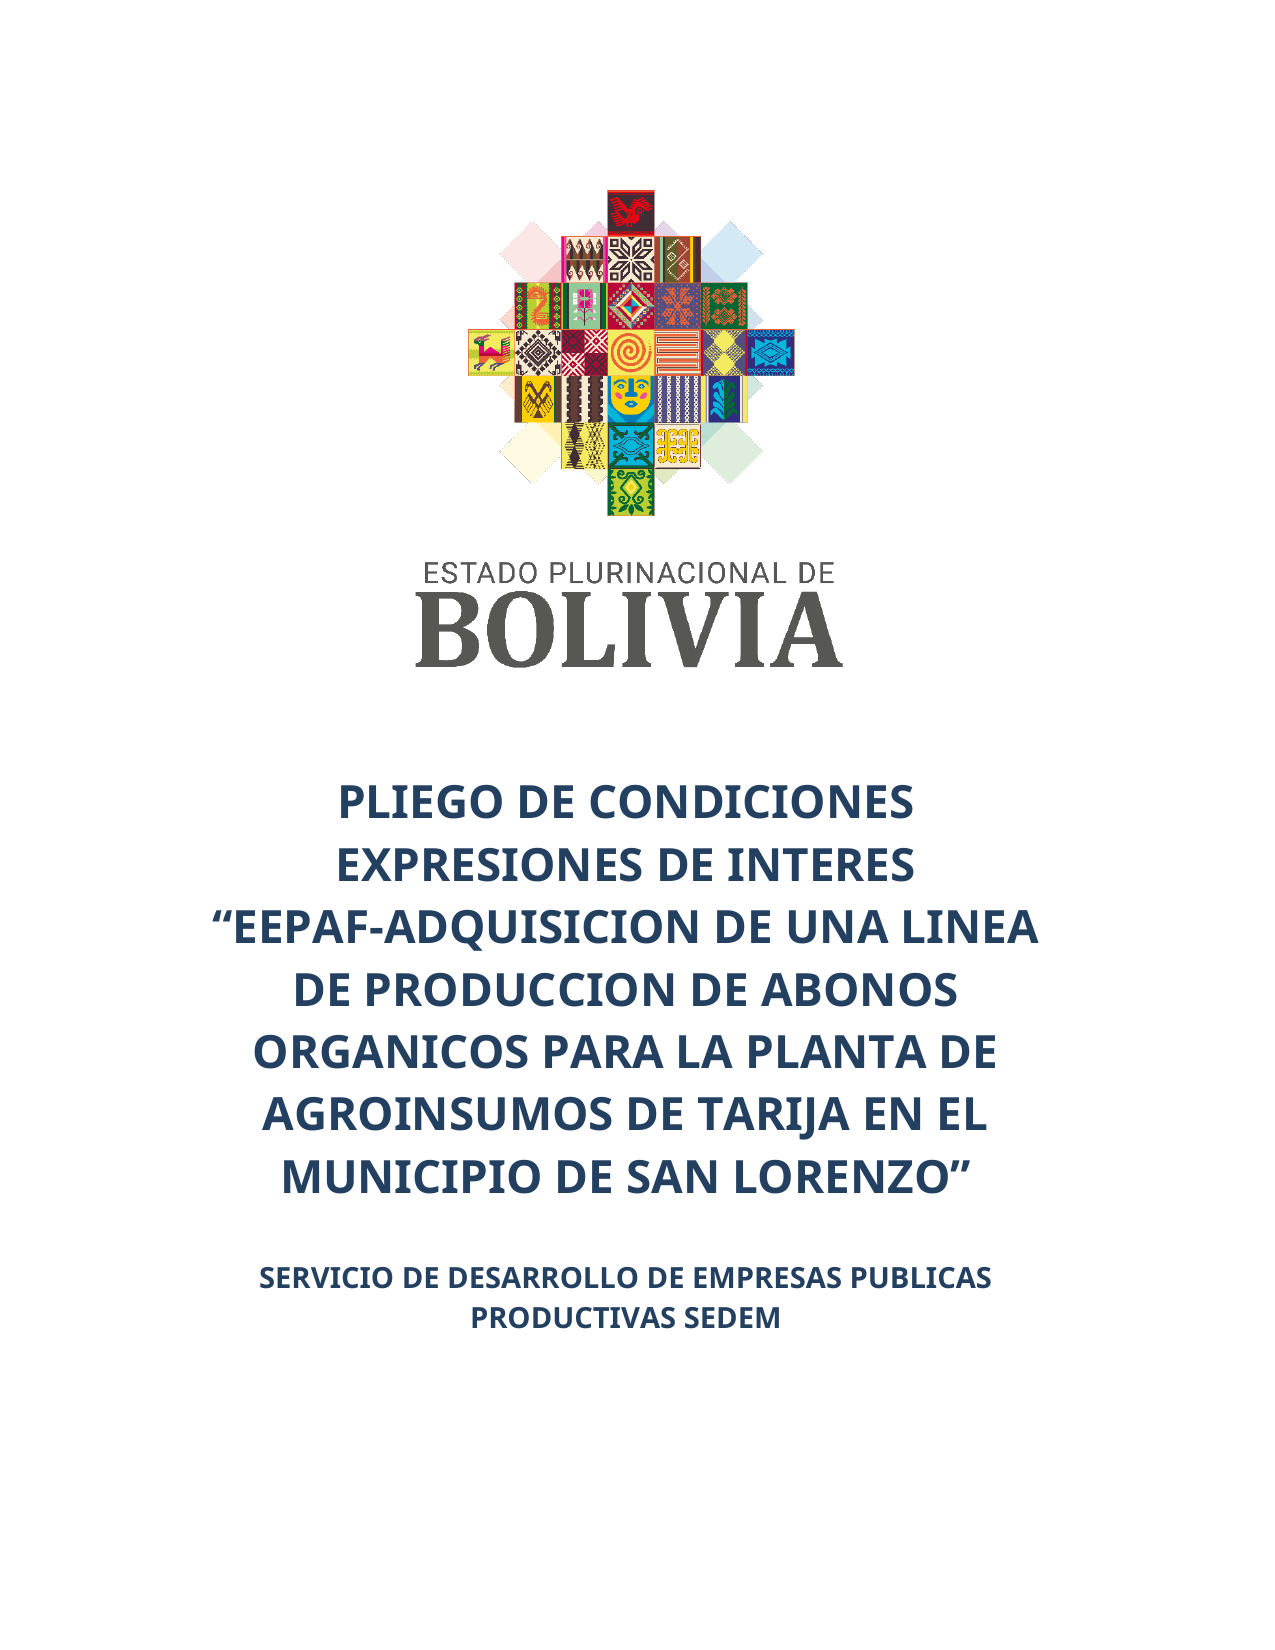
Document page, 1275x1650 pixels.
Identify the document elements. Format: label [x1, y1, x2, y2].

picture [345, 143, 915, 713]
